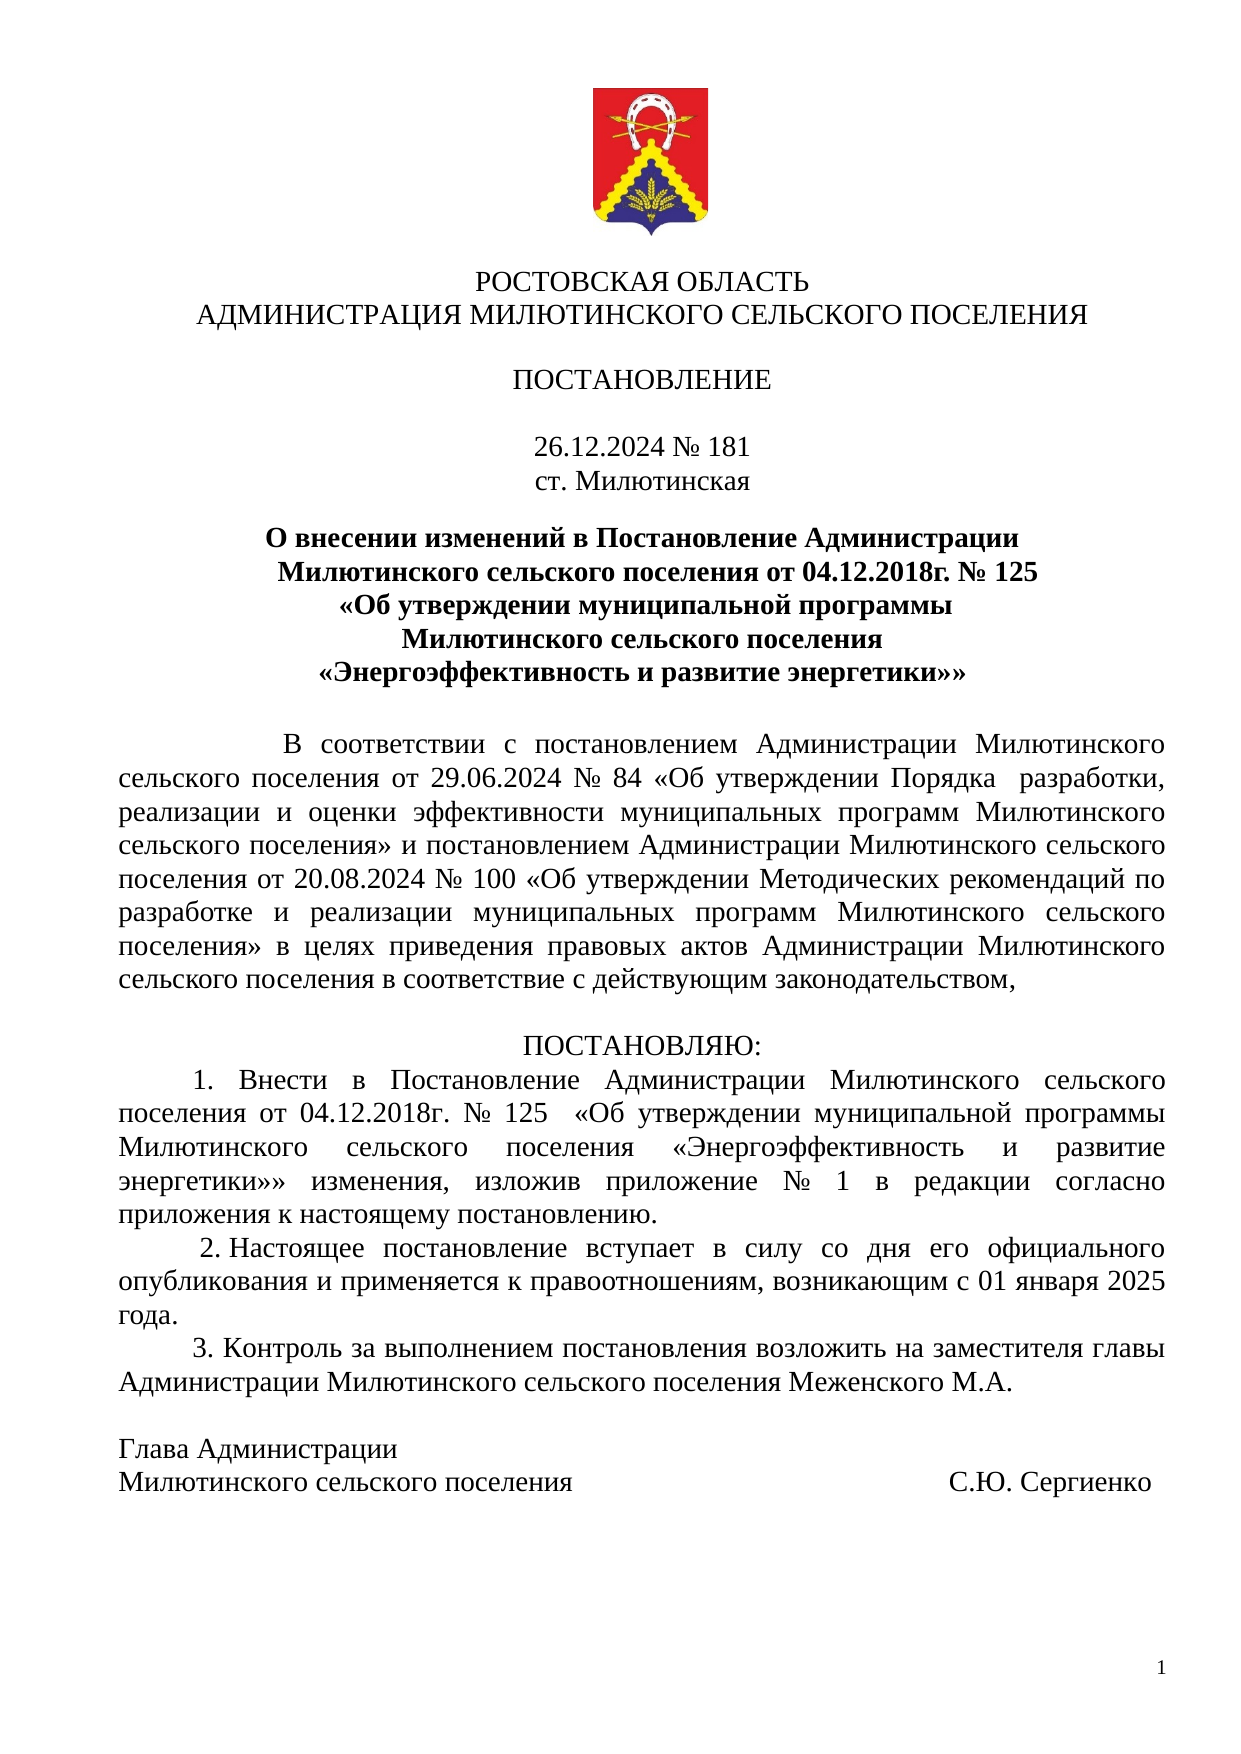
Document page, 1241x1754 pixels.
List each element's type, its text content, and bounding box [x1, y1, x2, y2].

text Милютинского сельского поселения С.Ю. Сергиенко [118, 1464, 1166, 1498]
text ст. Милютинская [118, 463, 1166, 496]
text «Об утверждении муниципальной программы [118, 587, 1166, 621]
text В соответствии с постановлением Администрации Милютинского сельского поселения от 29.06.2024 № 84 «Об утверждении Порядка разработки, реализации и оценки эффективности муниципальных программ Милютинского сельского поселения» и постановлением Администрации Милютинского сельского поселения от № 100 «Об утверждении Методических рекомендаций по разработке и реализации муниципальных программ Милютинского сельского поселения» в целях приведения правовых актов Администрации Милютинского сельского поселения в соответствие с действующим законодательством, [118, 727, 1166, 995]
text 26.12.2024 № 181 [118, 429, 1166, 463]
text ПОСТАНОВЛЕНИЕ [118, 362, 1166, 396]
text Глава Администрации [118, 1431, 1166, 1464]
text Милютинского сельского поселения [118, 621, 1166, 654]
text О внесении изменений в Постановление Администрации [118, 520, 1166, 554]
text ПОСТАНОВЛЯЮ: [118, 1028, 1166, 1062]
text Милютинского сельского поселения от 04.12.2018г. № 125 [149, 554, 1166, 587]
text 3. Контроль за выполнением постановления возложить на заместителя главы Администрации Милютинского сельского поселения Меженского М.А. [118, 1330, 1166, 1397]
text РОСТОВСКАЯ ОБЛАСТЬ [118, 264, 1166, 297]
text АДМИНИСТРАЦИЯ МИЛЮТИНСКОГО СЕЛЬСКОГО ПОСЕЛЕНИЯ [118, 297, 1166, 331]
text «Энергоэффективность и развитие энергетики»» [118, 654, 1166, 688]
text 2. Настоящее постановление вступает в силу со дня его официального опубликования и применяется к правоотношениям, возникающим с 01 января 2025 года. [118, 1230, 1166, 1330]
picture [593, 88, 709, 236]
text 1. Внести в Постановление Администрации Милютинского сельского поселения от 04.12.2018г. № 125 «Об утверждении муниципальной программы Милютинского сельского поселения «Энергоэффективность и развитие энергетики»» изменения, изложив приложение № 1 в редакции согласно приложения к настоящему постановлению. [118, 1062, 1166, 1230]
